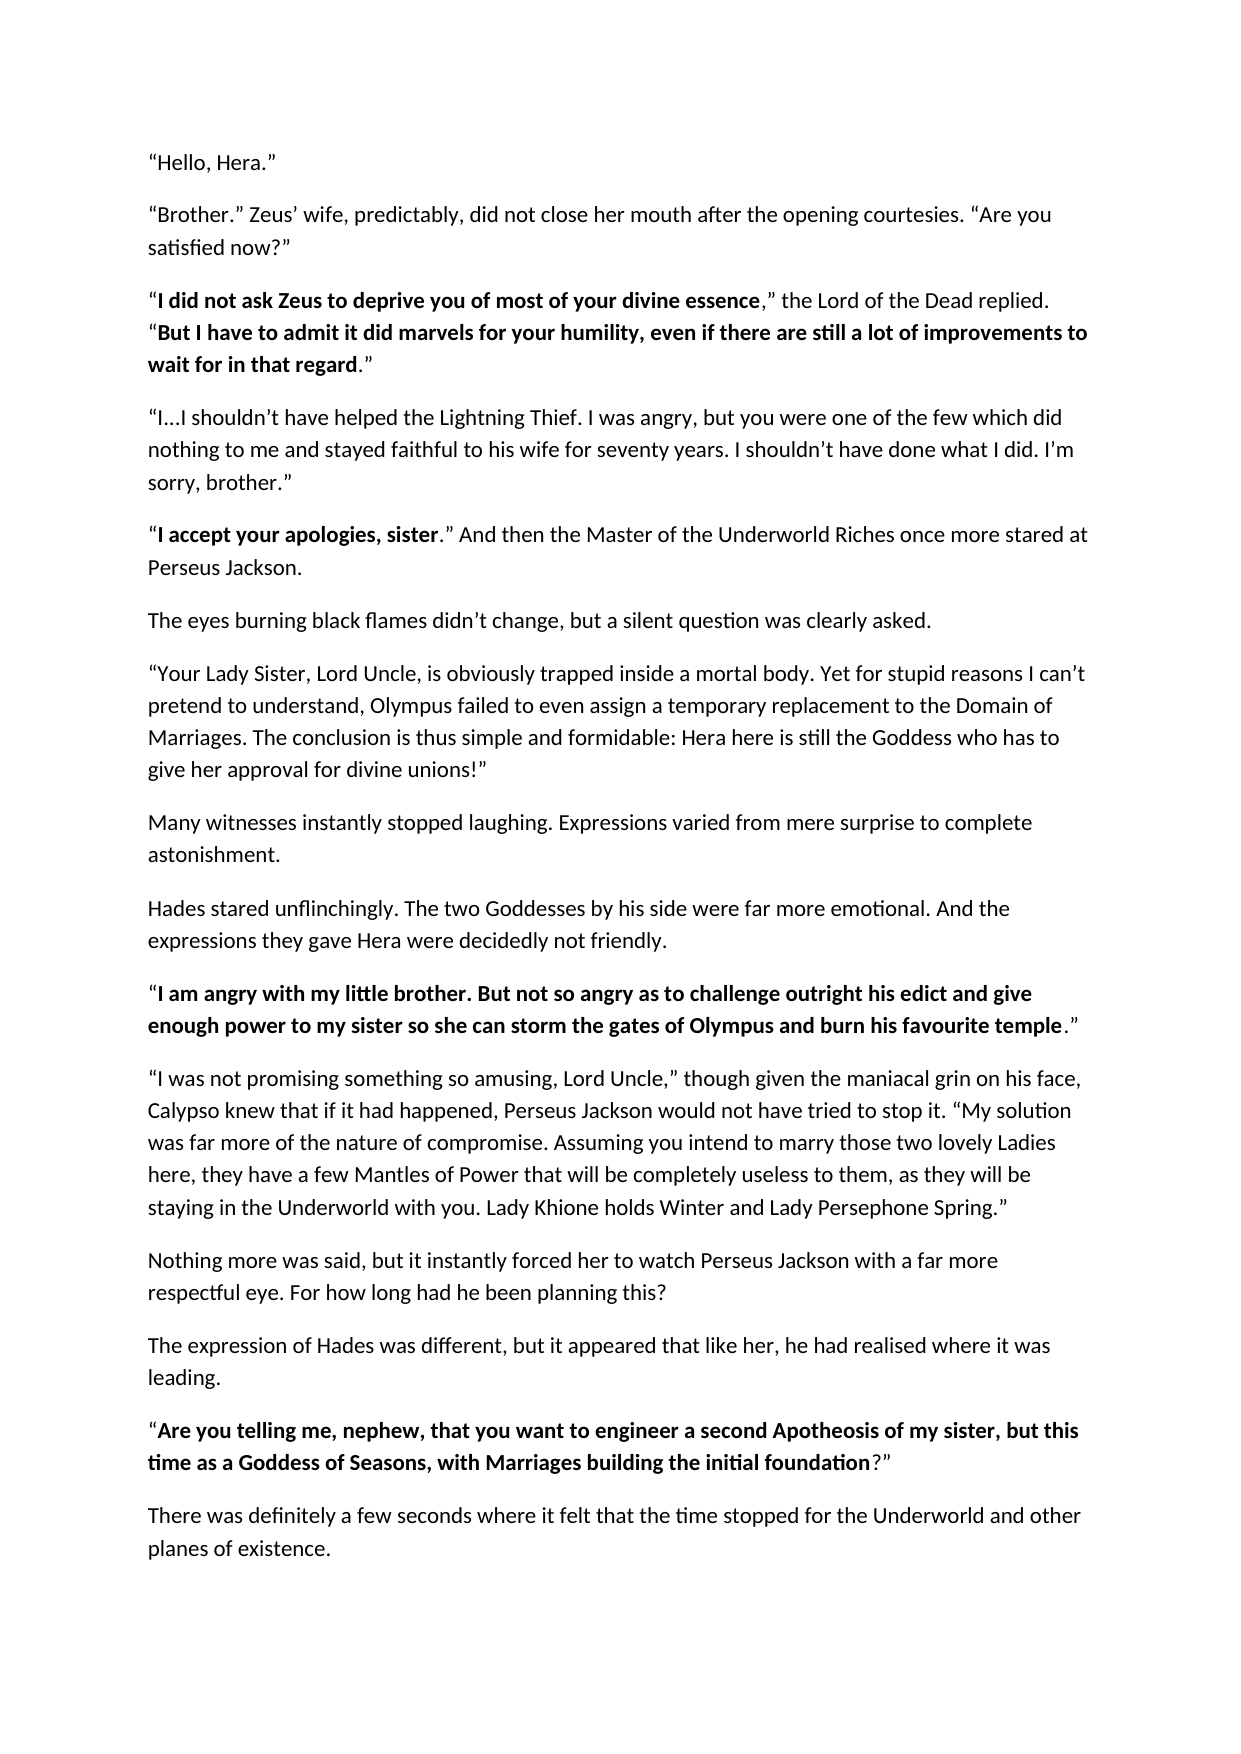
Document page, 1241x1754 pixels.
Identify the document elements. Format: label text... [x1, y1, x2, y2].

text Nothing more was said, but it instantly forced her to watch Perseus Jackson with a far more respectful eye. For how long had he been planning this? [148, 1246, 1093, 1306]
text “Brother.” Zeus’ wife, predictably, did not close her mouth after the opening courtesies. “Are you satisfied now?” [148, 201, 1093, 261]
text Hades stared unflinchingly. The two Goddesses by his side were far more emotional. And the expressions they gave Hera were decidedly not friendly. [148, 894, 1093, 954]
text “I was not promising something so amusing, Lord Uncle,” though given the maniacal grin on his face, Calypso knew that if it had happened, Perseus Jackson would not have tried to stop it. “My solution was far more of the nature of compromise. Assuming you intend to marry those two lovely Ladies here, they have a few Mantles of Power that will be completely useless to them, as they will be staying in the Underworld with you. Lady Khione holds Winter and Lady Persephone Spring.” [148, 1064, 1093, 1221]
text “Hello, Hera.” [148, 148, 1093, 176]
text The eyes burning black flames didn’t change, but a silent question was clearly asked. [148, 606, 1093, 634]
text “I...I shouldn’t have helped the Lightning Thief. I was angry, but you were one of the few which did nothing to me and stayed faithful to his wife for seventy years. I shouldn’t have done what I did. I’m sorry, brother.” [148, 403, 1093, 496]
text “Your Lady Sister, Lord Uncle, is obviously trapped inside a mortal body. Yet for stupid reasons I can’t pretend to understand, Olympus failed to even assign a temporary replacement to the Domain of Marriages. The conclusion is thus simple and formidable: Hera here is still the Goddess who has to give her approval for divine unions!” [148, 659, 1093, 783]
text The expression of Hades was different, but it appeared that like her, he had realised where it was leading. [148, 1331, 1093, 1391]
text Many witnesses instantly stopped laughing. Expressions varied from mere surprise to complete astonishment. [148, 808, 1093, 869]
text “I did not ask Zeus to deprive you of most of your divine essence,” the Lord of the Dead replied. “But I have to admit it did marvels for your humility, even if there are still a lot of improvements to wait for in that regard.” [148, 286, 1093, 378]
text “I accept your apologies, sister.” And then the Master of the Underworld Riches once more stared at Perseus Jackson. [148, 521, 1093, 581]
text There was definitely a few seconds where it felt that the time stopped for the Underworld and other planes of existence. [148, 1501, 1093, 1562]
text “I am angry with my little brother. But not so angry as to challenge outright his edict and give enough power to my sister so she can storm the gates of Olympus and burn his favourite temple.” [148, 979, 1093, 1039]
text “Are you telling me, nephew, that you want to engineer a second Apotheosis of my sister, but this time as a Goddess of Seasons, with Marriages building the initial foundation?” [148, 1416, 1093, 1476]
